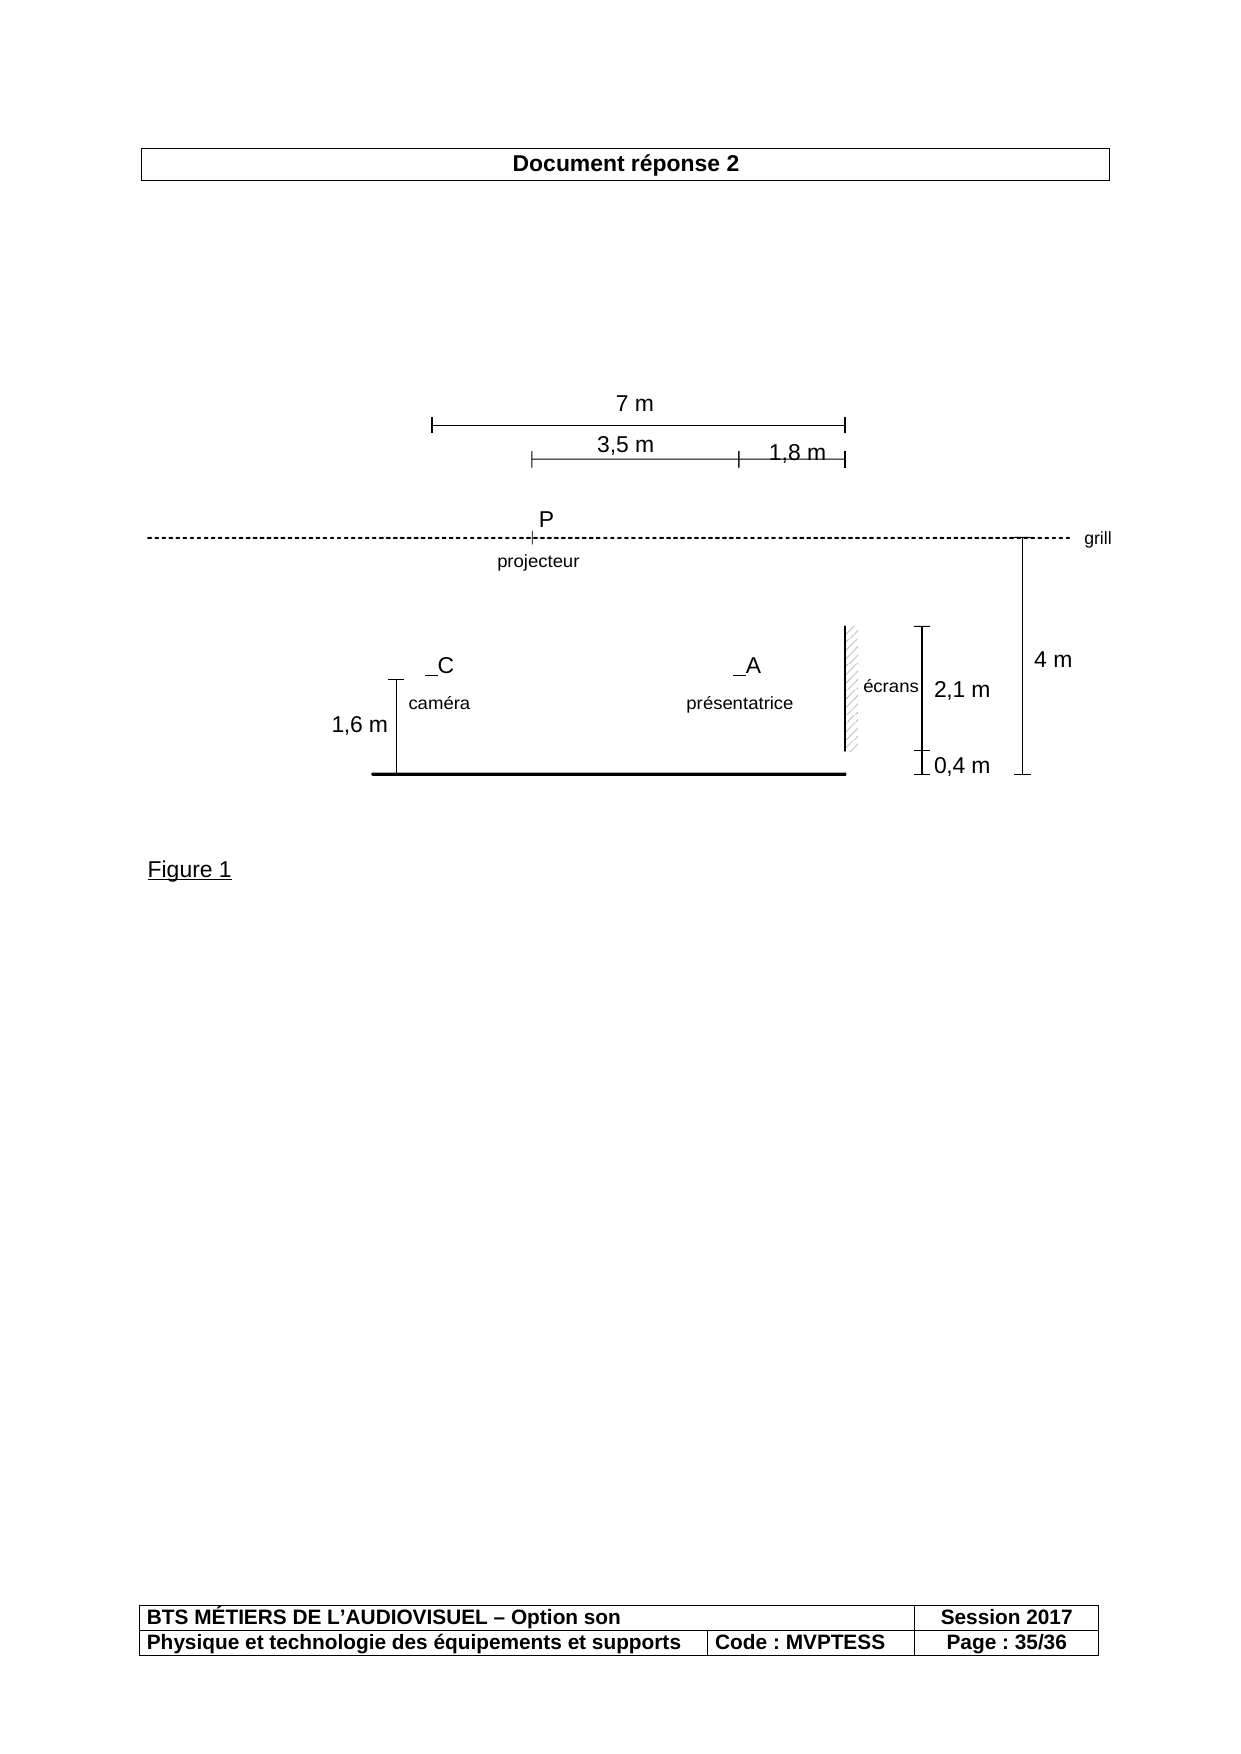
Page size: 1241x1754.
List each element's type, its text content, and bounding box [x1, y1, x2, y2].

text P [125, 509, 967, 531]
text Figure 1 [147, 856, 1123, 882]
text 7 m [125, 390, 654, 416]
text grill [125, 531, 1112, 548]
text 1,8 m [769, 438, 1123, 465]
table_cell Page : 35/36 [915, 1631, 1098, 1655]
picture [846, 626, 858, 752]
table_cell Code : MVPTESS [708, 1631, 914, 1655]
table_header Session 2017 [915, 1606, 1098, 1630]
table_header BTS MÉTIERS DE L’AUDIOVISUEL – Option son [140, 1606, 914, 1630]
text 3,5 m [125, 431, 654, 458]
table_cell Physique et technologie des équipements et supports [140, 1631, 707, 1655]
